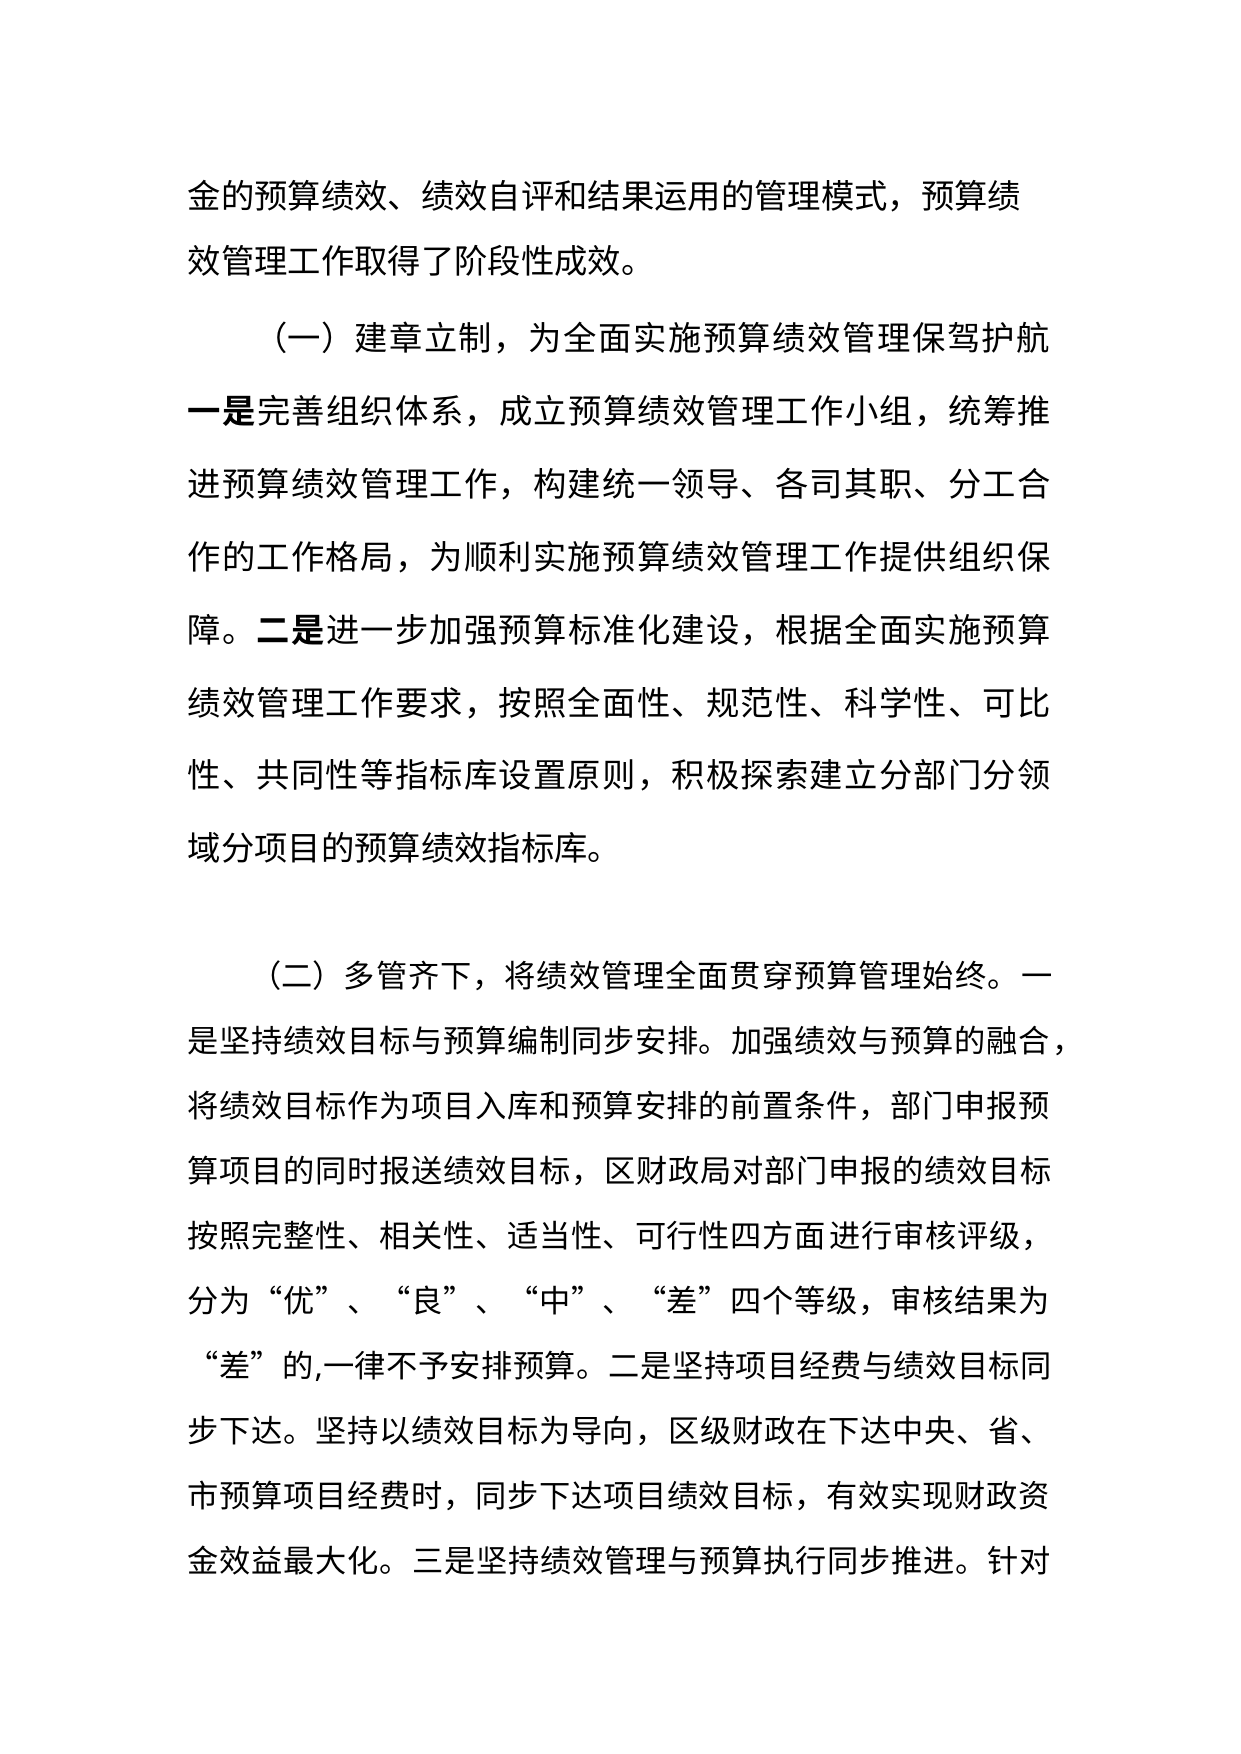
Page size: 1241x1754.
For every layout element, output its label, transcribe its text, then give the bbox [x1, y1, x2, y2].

list 建章立制，为全面实施预算绩效管理保驾护航。一是完善组织体系，成立预算绩效管理工作小组，统筹推进预算绩效管理工作，构建统一领导、各司其职、分工合作的工作格局，为顺利实施预算绩效管理工作提供组织保障。二是进一步加强预算标准化建设，根据全面实施预算绩效管理工作要求，按照全面性、规范性、科学性、可比性、共同性等指标库设置原则，积极探索建立分部门分领域分项目的预算绩效指标库。 [187, 292, 1053, 941]
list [187, 941, 1053, 1591]
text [187, 162, 1053, 292]
